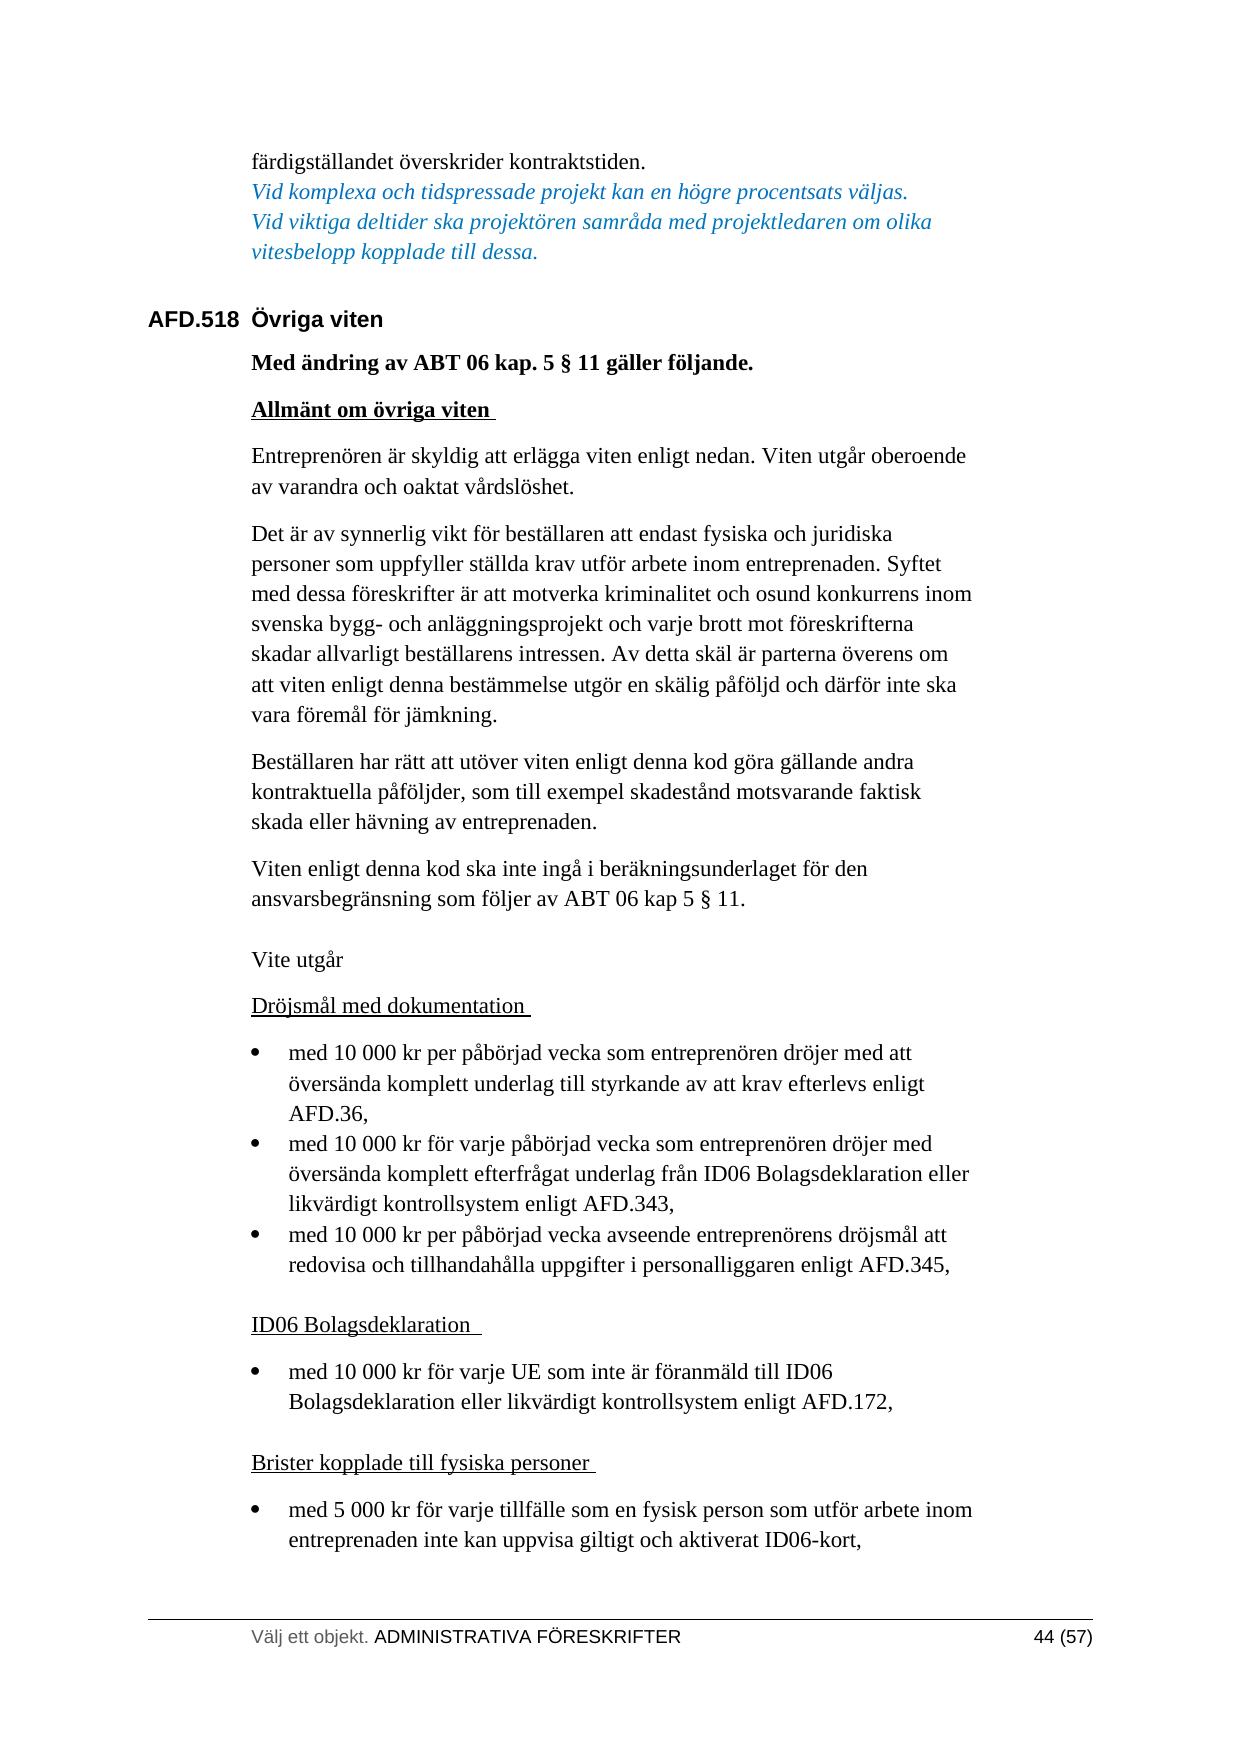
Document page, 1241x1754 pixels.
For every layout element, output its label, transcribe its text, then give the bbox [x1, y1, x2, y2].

text ID06 Bolagsdeklaration [251, 1281, 974, 1338]
text Dröjsmål med dokumentation [251, 992, 974, 1019]
subtitle AFD.518 Övriga viten [148, 306, 974, 332]
list med 10 000 kr per påbörjad vecka avseende entreprenörens dröjsmål att redovisa och tillhandahålla uppgifter i personalliggaren enligt AFD.345, [251, 1221, 974, 1277]
text Det är av synnerlig vikt för beställaren att endast fysiska och juridiska personer som uppfyller ställda krav utför arbete inom entreprenaden. Syftet med dessa föreskrifter är att motverka kriminalitet och osund konkurrens inom svenska bygg- och anläggningsprojekt och varje brott mot föreskrifterna skadar allvarligt beställarens intressen. Av detta skäl är parterna överens om att viten enligt denna bestämmelse utgör en skälig påföljd och därför inte ska vara föremål för jämkning. [251, 519, 974, 727]
text Allmänt om övriga viten [251, 396, 974, 422]
text Entreprenören är skyldig att erlägga viten enligt nedan. Viten utgår oberoende av varandra och oaktat vårdslöshet. [251, 442, 974, 499]
list med 5 000 kr för varje tillfälle som en fysisk person som utför arbete inom entreprenaden inte kan uppvisa giltigt och aktiverat ID06-kort, [251, 1496, 974, 1552]
text Vid viktiga deltider ska projektören samråda med projektledaren om olika vitesbelopp kopplade till dessa. [251, 208, 974, 265]
text Brister kopplade till fysiska personer [251, 1449, 974, 1475]
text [251, 148, 974, 204]
list med 10 000 kr per påbörjad vecka som entreprenören dröjer med att översända komplett underlag till styrkande av att krav efterlevs enligt AFD.36, [251, 1039, 974, 1126]
text Viten enligt denna kod ska inte ingå i beräkningsunderlaget för den ansvarsbegränsning som följer av ABT 06 kap 5 § 11. Vite utgår [251, 855, 974, 972]
text Beställaren har rätt att utöver viten enligt denna kod göra gällande andra kontraktuella påföljder, som till exempel skadestånd motsvarande faktisk skada eller hävning av entreprenaden. [251, 748, 974, 834]
text Med ändring av ABT 06 kap. 5 § 11 gäller följande. [251, 349, 974, 375]
list med 10 000 kr för varje UE som inte är föranmäld till ID06 Bolagsdeklaration eller likvärdigt kontrollsystem enligt AFD.172, [251, 1358, 974, 1445]
list med 10 000 kr för varje påbörjad vecka som entreprenören dröjer med översända komplett efterfrågat underlag från ID06 Bolagsdeklaration eller likvärdigt kontrollsystem enligt AFD.343, [251, 1130, 974, 1217]
